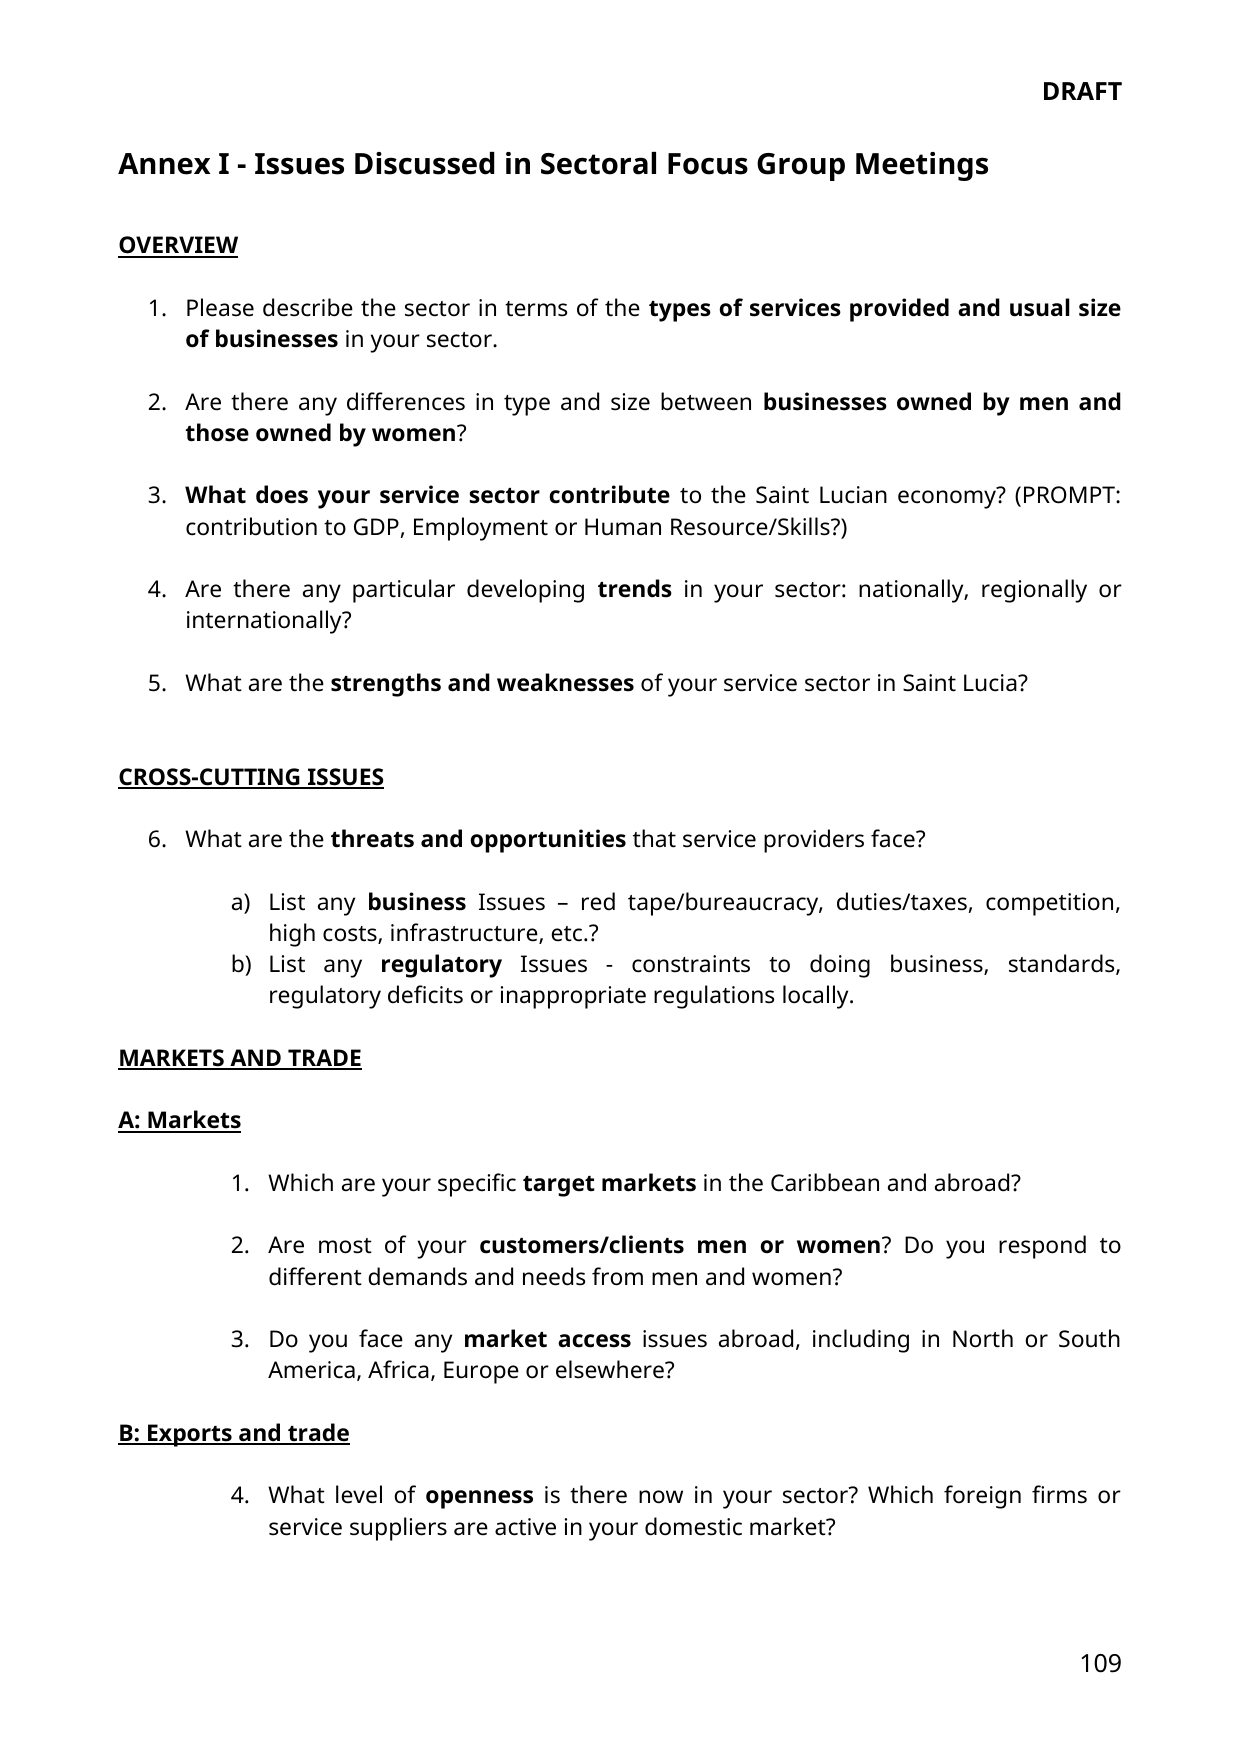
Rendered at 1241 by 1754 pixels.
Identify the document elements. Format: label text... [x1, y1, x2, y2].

list What does your service sector contribute to the Saint Lucian economy? (PROMPT: contribution to GDP, Employment or Human Resource/Skills?) [148, 479, 1122, 542]
list List any business Issues – red tape/bureaucracy, duties/taxes, competition, high costs, infrastructure, etc.? [231, 886, 1122, 948]
text OVERVIEW [118, 229, 1240, 261]
list Please describe the sector in terms of the types of services provided and usual size of businesses in your sector. [148, 292, 1122, 354]
subtitle Annex I - Issues Discussed in Sectoral Focus Group Meetings [118, 143, 1122, 183]
list Which are your specific target markets in the Caribbean and abroad? [231, 1167, 1122, 1198]
text B: Exports and trade [118, 1417, 1122, 1448]
list Are there any particular developing trends in your sector: nationally, regionally or internationally? [148, 573, 1122, 636]
list What are the strengths and weaknesses of your service sector in Saint Lucia? [148, 667, 1122, 698]
list Are there any differences in type and size between businesses owned by men and those owned by women? [148, 386, 1122, 448]
text MARKETS AND TRADE [118, 1042, 1122, 1073]
text CROSS-CUTTING ISSUES [118, 761, 1240, 792]
list Are most of your customers/clients men or women? Do you respond to different demands and needs from men and women? [231, 1229, 1122, 1292]
list What are the threats and opportunities that service providers face? [148, 823, 1122, 854]
list List any regulatory Issues - constraints to doing business, standards, regulatory deficits or inappropriate regulations locally. [231, 948, 1122, 1011]
list Do you face any market access issues abroad, including in North or South America, Africa, Europe or elsewhere? [231, 1323, 1122, 1386]
list What level of openness is there now in your sector? Which foreign firms or service suppliers are active in your domestic market? [231, 1479, 1122, 1542]
text A: Markets [118, 1104, 1122, 1136]
